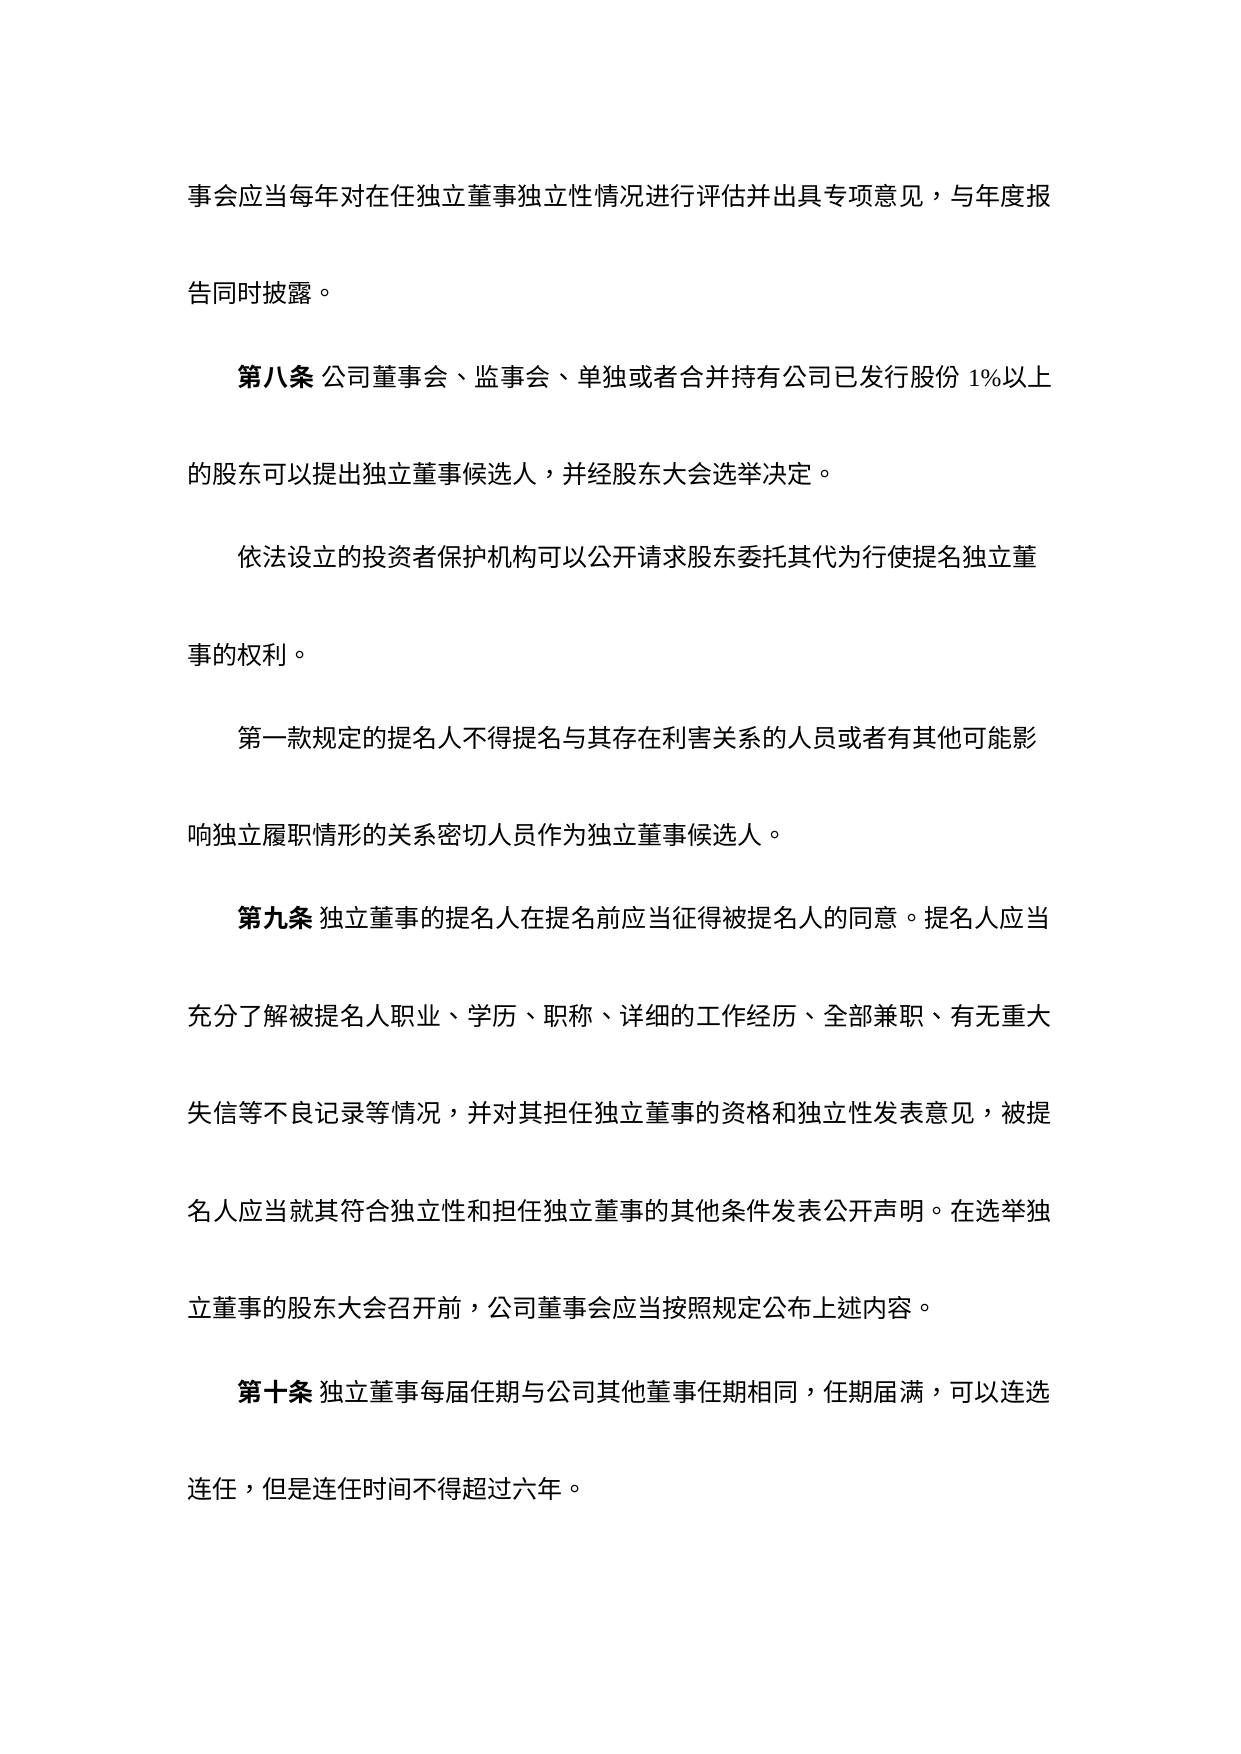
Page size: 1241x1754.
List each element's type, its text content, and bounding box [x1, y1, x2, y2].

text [187, 162, 1053, 324]
text 第十条 独立董事每届任期与公司其他董事任期相同，任期届满，可以连选连任，但是连任时间不得超过六年。 [187, 1358, 1053, 1520]
text 第九条 独立董事的提名人在提名前应当征得被提名人的同意。提名人应当充分了解被提名人职业、学历、职称、详细的工作经历、全部兼职、有无重大失信等不良记录等情况，并对其担任独立董事的资格和独立性发表意见，被提名人应当就其符合独立性和担任独立董事的其他条件发表公开声明。在选举独立董事的股东大会召开前，公司董事会应当按照规定公布上述内容。 [187, 884, 1053, 1339]
text 第八条 公司董事会、监事会、单独或者合并持有公司已发行股份1%以上的股东可以提出独立董事候选人，并经股东大会选举决定。 [187, 343, 1053, 505]
text 第一款规定的提名人不得提名与其存在利害关系的人员或者有其他可能影响独立履职情形的关系密切人员作为独立董事候选人。 [187, 704, 1053, 866]
text 依法设立的投资者保护机构可以公开请求股东委托其代为行使提名独立董事的权利。 [187, 523, 1053, 686]
